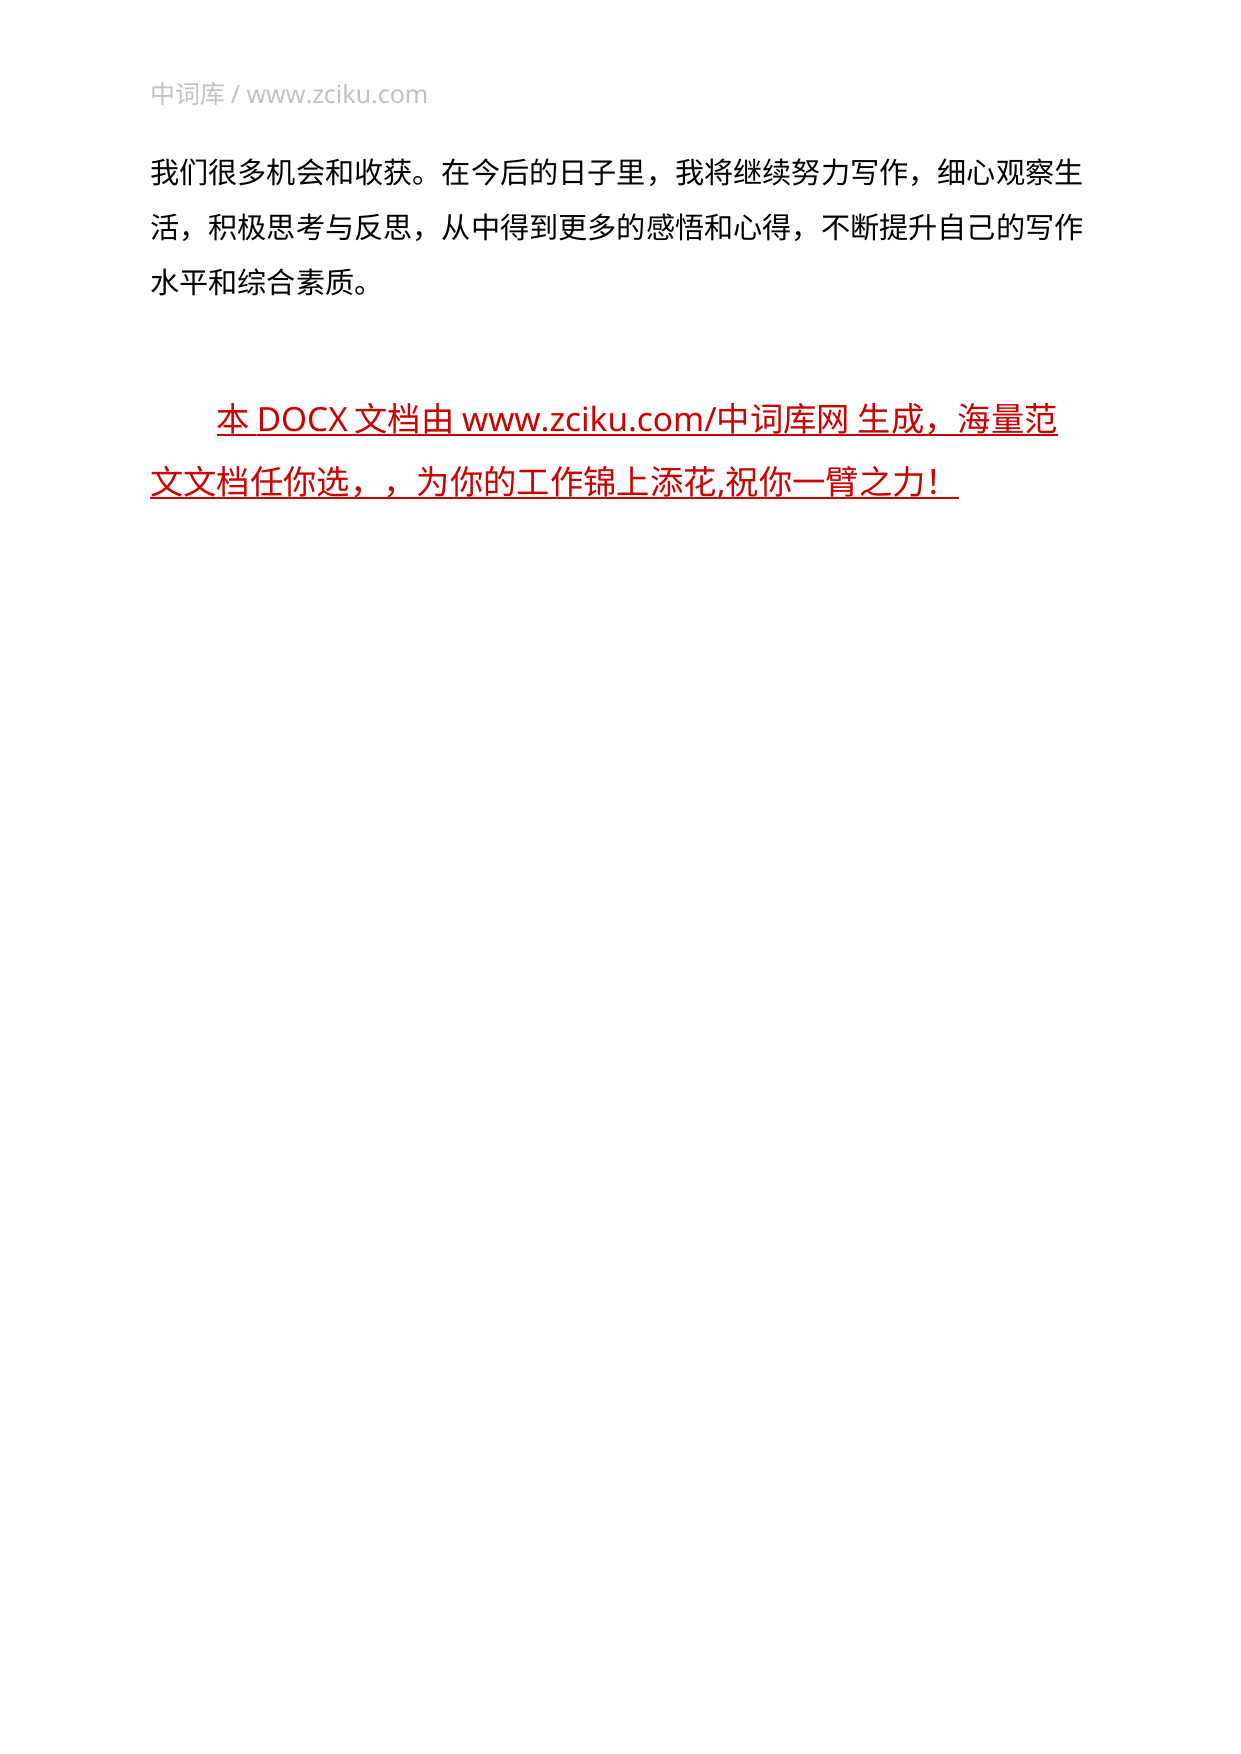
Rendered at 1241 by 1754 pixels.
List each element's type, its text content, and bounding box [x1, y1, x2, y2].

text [150, 150, 1090, 302]
text 本DOCX文档由 www.zciku.com/中词库网 生成，海量范文文档任你选，，为你的工作锦上添花,祝你一臂之力！ [150, 393, 1090, 504]
